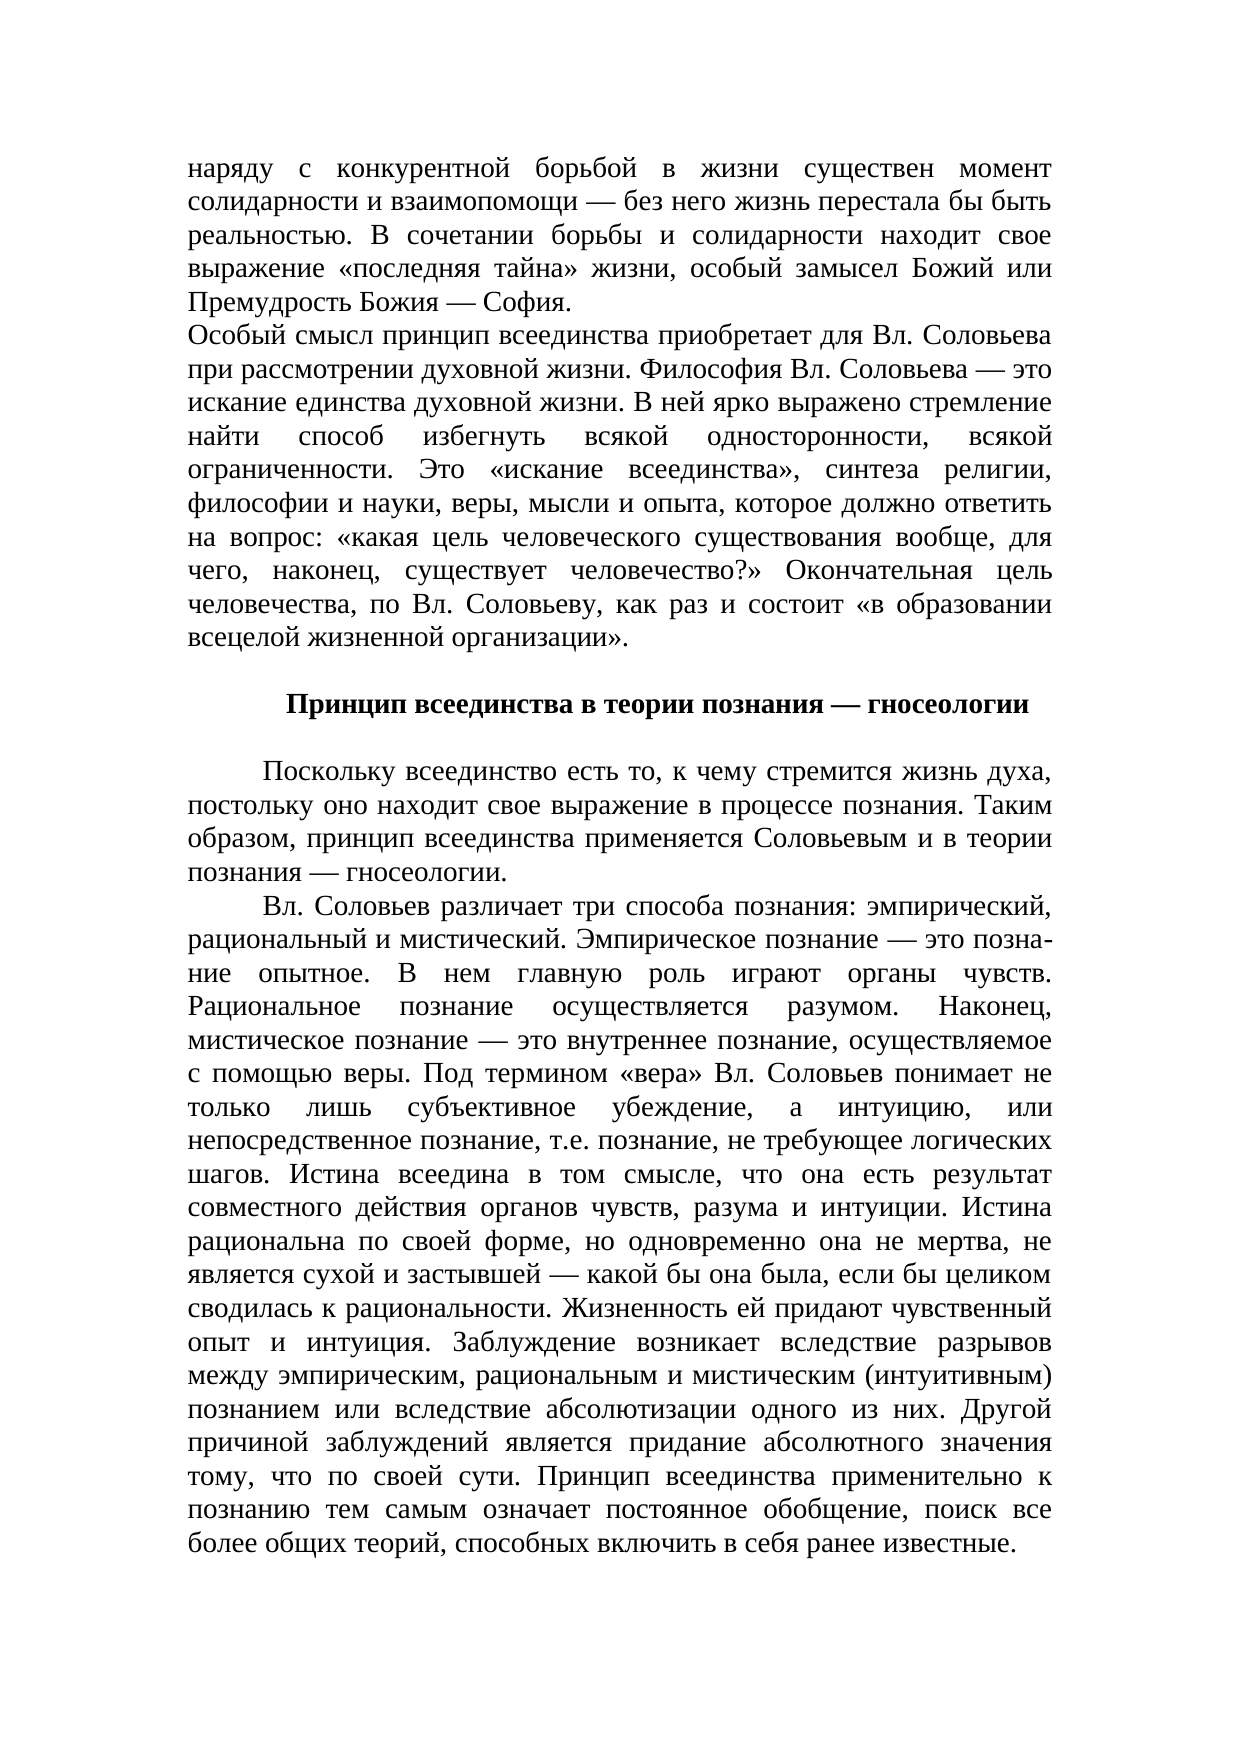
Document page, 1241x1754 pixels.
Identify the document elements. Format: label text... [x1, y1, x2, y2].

subtitle Принцип всеединства в теории познания — гносеологии [187, 687, 1053, 720]
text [187, 150, 1053, 318]
text Особый смысл принцип всеединства приобретает для Вл. Соловьева при рассмотрении духовной жизни. Философия Вл. Соловьева — это искание единства духовной жизни. В ней ярко выражено стремление найти способ избегнуть всякой односторонности, всякой ограниченности. Это «искание всеединства», синтеза религии, философии и науки, веры, мысли и опыта, которое должно ответить на вопрос: «какая цель человеческого существования вообще, для чего, наконец, существует человечество?» Окончательная цель человечества, по Вл. Соловьеву, как раз и состоит «в образовании всецелой жизненной организации». [187, 318, 1053, 653]
text Поскольку всеединство есть то, к чему стремится жизнь духа, постольку оно находит свое выражение в процессе познания. Таким образом, принцип всеединства применяется Соловьевым и в теории познания — гносеологии. [187, 754, 1053, 888]
text Вл. Соловьев различает три способа познания: эмпирический, рациональный и мистический. Эмпирическое познание — это познание опытное. В нем главную роль играют органы чувств. Рациональное познание осуществляется разумом. Наконец, мистическое познание — это внутреннее познание, осуществляемое с помощью веры. Под термином «вера» Вл. Соловьев понимает не только лишь субъективное убеждение, а интуицию, или непосредственное познание, т.е. познание, не требующее логических шагов. Истина всеедина в том смысле, что она есть результат совместного действия органов чувств, разума и интуиции. Истина рациональна по своей форме, но одновременно она не мертва, не является сухой и застывшей — какой бы она была, если бы целиком сводилась к рациональности. Жизненность ей придают чувственный опыт и интуиция. Заблуждение возникает вследствие разрывов между эмпирическим, рациональным и мистическим (интуитивным) познанием или вследствие абсолютизации одного из них. Другой причиной заблуждений является придание абсолютного значения тому, что по своей сути. Принцип всеединства применительно к познанию тем самым означает постоянное обобщение, поиск все более общих теорий, способных включить в себя ранее известные. [187, 888, 1053, 1559]
